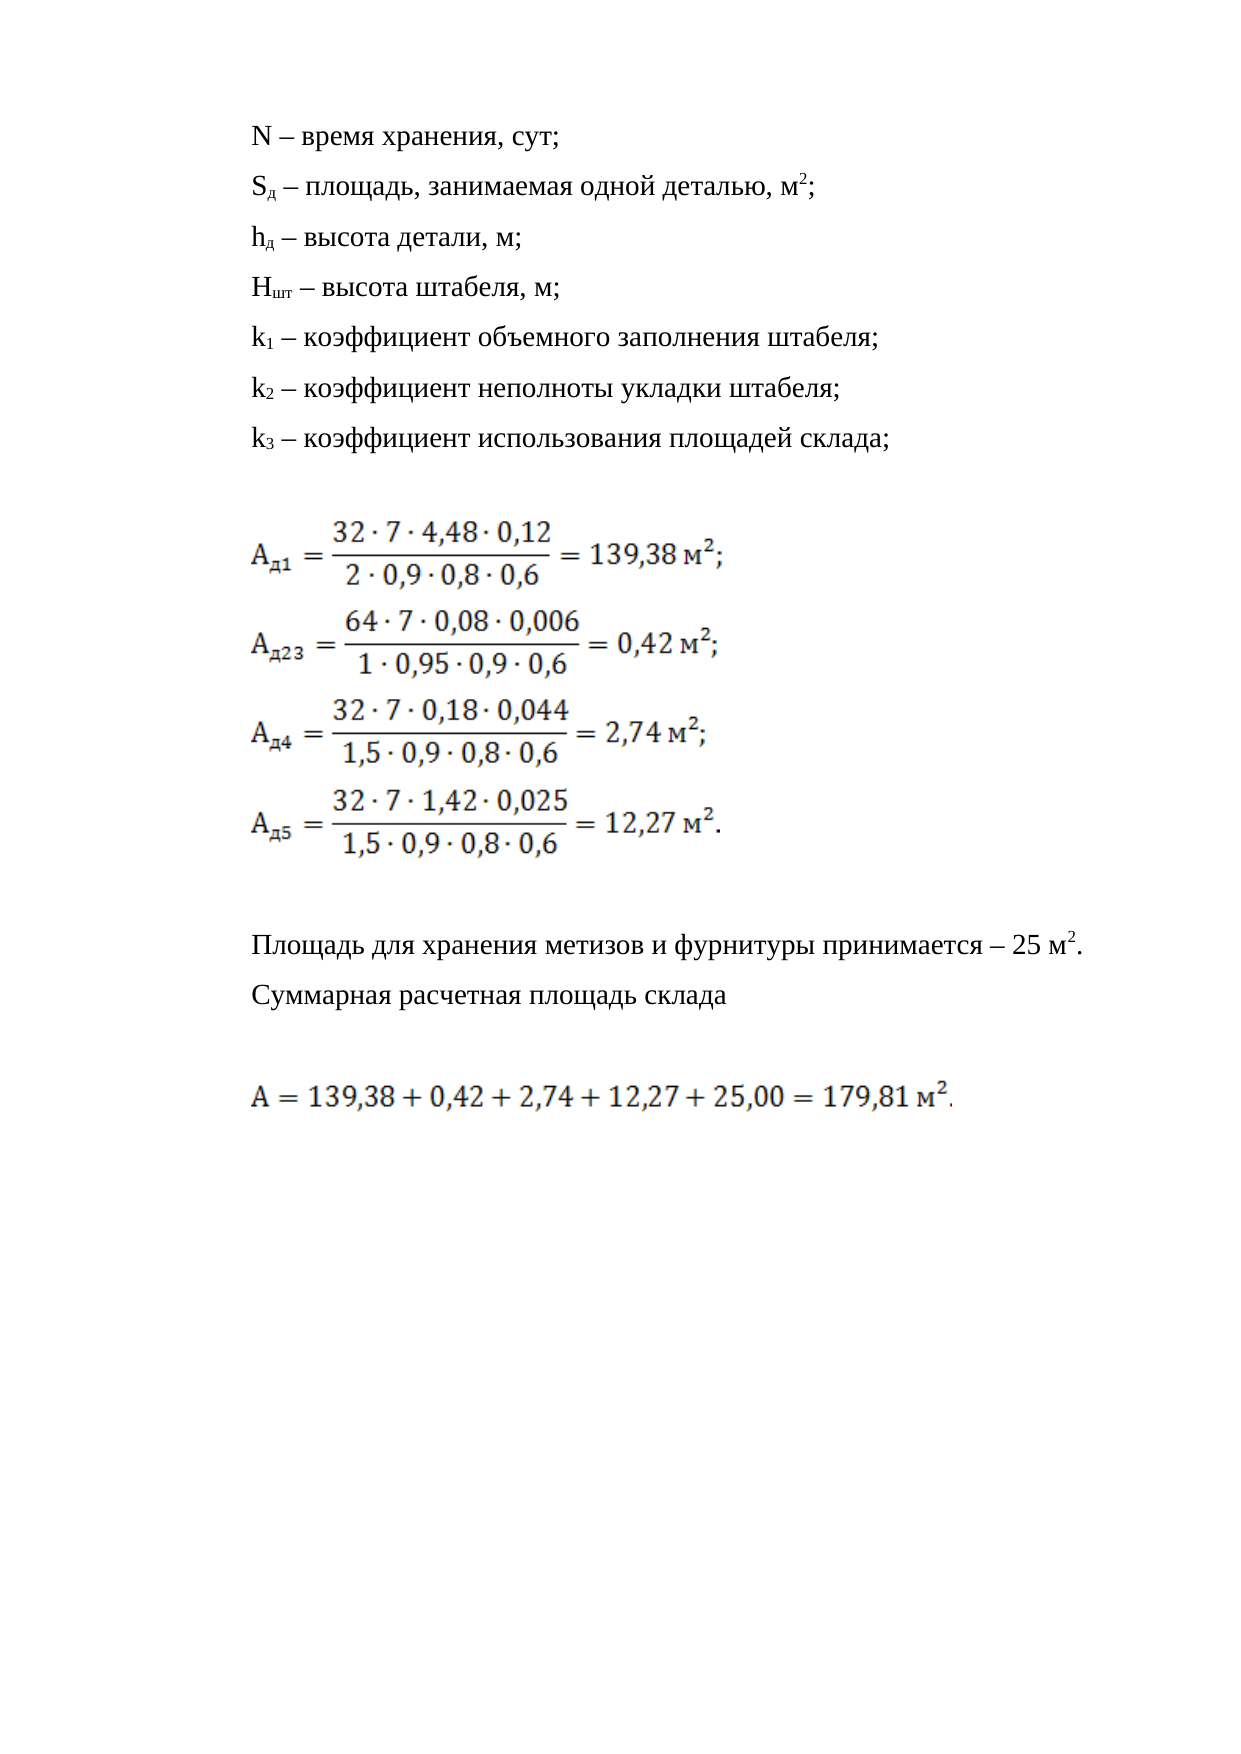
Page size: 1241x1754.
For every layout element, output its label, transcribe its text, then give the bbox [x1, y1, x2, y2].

picture [251, 698, 705, 774]
picture [251, 787, 720, 863]
text k2 – коэффициент неполноты укладки штабеля; [177, 370, 1152, 403]
picture [251, 520, 722, 596]
text N – время хранения, сут; [177, 118, 1152, 152]
text Hшт – высота штабеля, м; [177, 269, 1152, 303]
picture [251, 609, 717, 685]
text Площадь для хранения метизов и фурнитуры принимается – 25 м2. [177, 927, 1152, 961]
picture [251, 1078, 952, 1118]
text hд – высота детали, м; [177, 219, 1152, 252]
text k3 – коэффициент использования площадей склада; [177, 420, 1152, 453]
text k1 – коэффициент объемного заполнения штабеля; [177, 319, 1152, 353]
text Суммарная расчетная площадь склада [177, 977, 1152, 1011]
text Sд – площадь, занимаемая одной деталью, м2; [177, 168, 1152, 202]
